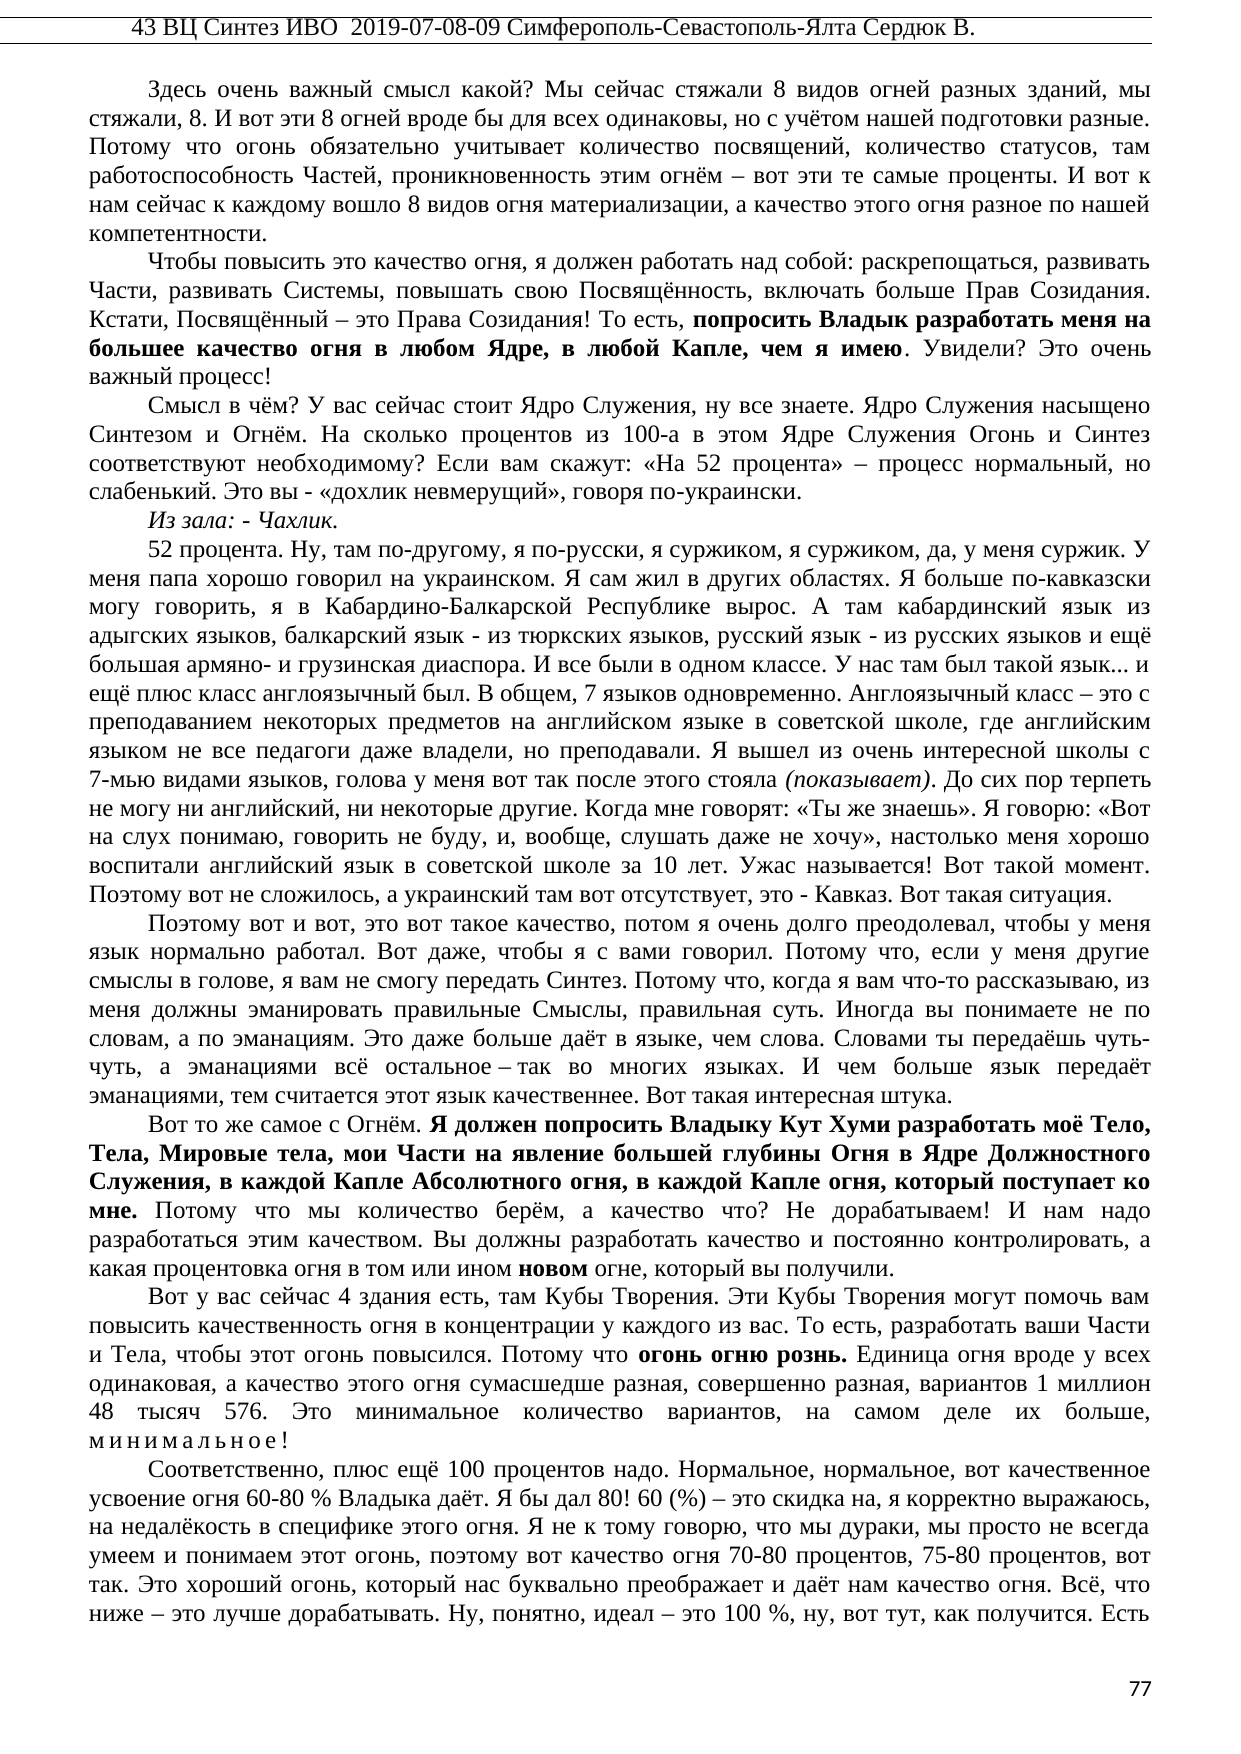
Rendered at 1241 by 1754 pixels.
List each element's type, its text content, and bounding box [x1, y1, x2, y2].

text Вот то же самое с Огнём. Я должен попросить Владыку Кут Хуми разработать моё Тело, Тела, Мировые тела, мои Части на явление большей глубины Огня в Ядре Должностного Служения, в каждой Капле Абсолютного огня, в каждой Капле огня, который поступает ко мне. Потому что мы количество берём, а качество что? Не дорабатываем! И нам надо разработаться этим качеством. Вы должны разработать качество и постоянно контролировать, а какая процентовка огня в том или ином новом огне, который вы получили. [89, 1109, 1152, 1281]
text Здесь очень важный смысл какой? Мы сейчас стяжали 8 видов огней разных зданий, мы стяжали, 8. И вот эти 8 огней вроде бы для всех одинаковы, но с учётом нашей подготовки разные. Потому что огонь обязательно учитывает количество посвящений, количество статусов, там работоспособность Частей, проникновенность этим огнём – вот эти те самые проценты. И вот к нам сейчас к каждому вошло 8 видов огня материализации, а качество этого огня разное по нашей компетентности. [89, 74, 1152, 246]
text 52 процента. Ну, там по-другому, я по-русски, я суржиком, я суржиком, да, у меня суржик. У меня папа хорошо говорил на украинском. Я сам жил в других областях. Я больше по-кавказски могу говорить, я в Кабардино-Балкарской Республике вырос. А там кабардинский язык из адыгских языков, балкарский язык - из тюркских языков, русский язык - из русских языков и ещё большая армяно- и грузинская диаспора. И все были в одном классе. У нас там был такой язык... и ещё плюс класс англоязычный был. В общем, 7 языков одновременно. Англоязычный класс – это с преподаванием некоторых предметов на английском языке в советской школе, где английским языком не все педагоги даже владели, но преподавали. Я вышел из очень интересной школы с 7-мью видами языков, голова у меня вот так после этого стояла (показывает). До сих пор терпеть не могу ни английский, ни некоторые другие. Когда мне говорят: «Ты же знаешь». Я говорю: «Вот на слух понимаю, говорить не буду, и, вообще, слушать даже не хочу», настолько меня хорошо воспитали английский язык в советской школе за 10 лет. Ужас называется! Вот такой момент. Поэтому вот не сложилось, а украинский там вот отсутствует, это - Кавказ. Вот такая ситуация. [89, 534, 1152, 908]
text Чтобы повысить это качество огня, я должен работать над собой: раскрепощаться, развивать Части, развивать Системы, повышать свою Посвящённость, включать больше Прав Созидания. Кстати, Посвящённый – это Права Созидания! То есть, попросить Владык разработать меня на большее качество огня в любом Ядре, в любой Капле, чем я имею. Увидели? Это очень важный процесс! [89, 246, 1152, 390]
text Из зала: - Чахлик. [89, 505, 1152, 534]
text Поэтому вот и вот, это вот такое качество, потом я очень долго преодолевал, чтобы у меня язык нормально работал. Вот даже, чтобы я с вами говорил. Потому что, если у меня другие смыслы в голове, я вам не смогу передать Синтез. Потому что, когда я вам что-то рассказываю, из меня должны эманировать правильные Смыслы, правильная суть. Иногда вы понимаете не по словам, а по эманациям. Это даже больше даёт в языке, чем слова. Словами ты передаёшь чуть-чуть, а эманациями всё остальное – так во многих языках. И чем больше язык передаёт эманациями, тем считается этот язык качественнее. Вот такая интересная штука. [89, 908, 1152, 1109]
text Вот у вас сейчас 4 здания есть, там Кубы Творения. Эти Кубы Творения могут помочь вам повысить качественность огня в концентрации у каждого из вас. То есть, разработать ваши Части и Тела, чтобы этот огонь повысился. Потому что огонь огню рознь. Единица огня вроде у всех одинаковая, а качество этого огня сумасшедше разная, совершенно разная, вариантов 1 миллион 48 тысяч 576. Это минимальное количество вариантов, на самом деле их больше, минимальное! [89, 1281, 1152, 1454]
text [89, 1454, 1152, 1626]
text Смысл в чём? У вас сейчас стоит Ядро Служения, ну все знаете. Ядро Служения насыщено Синтезом и Огнём. На сколько процентов из 100-а в этом Ядре Служения Огонь и Синтез соответствуют необходимому? Если вам скажут: «На 52 процента» – процесс нормальный, но слабенький. Это вы - «дохлик невмерущий», говоря по-украински. [89, 390, 1152, 505]
